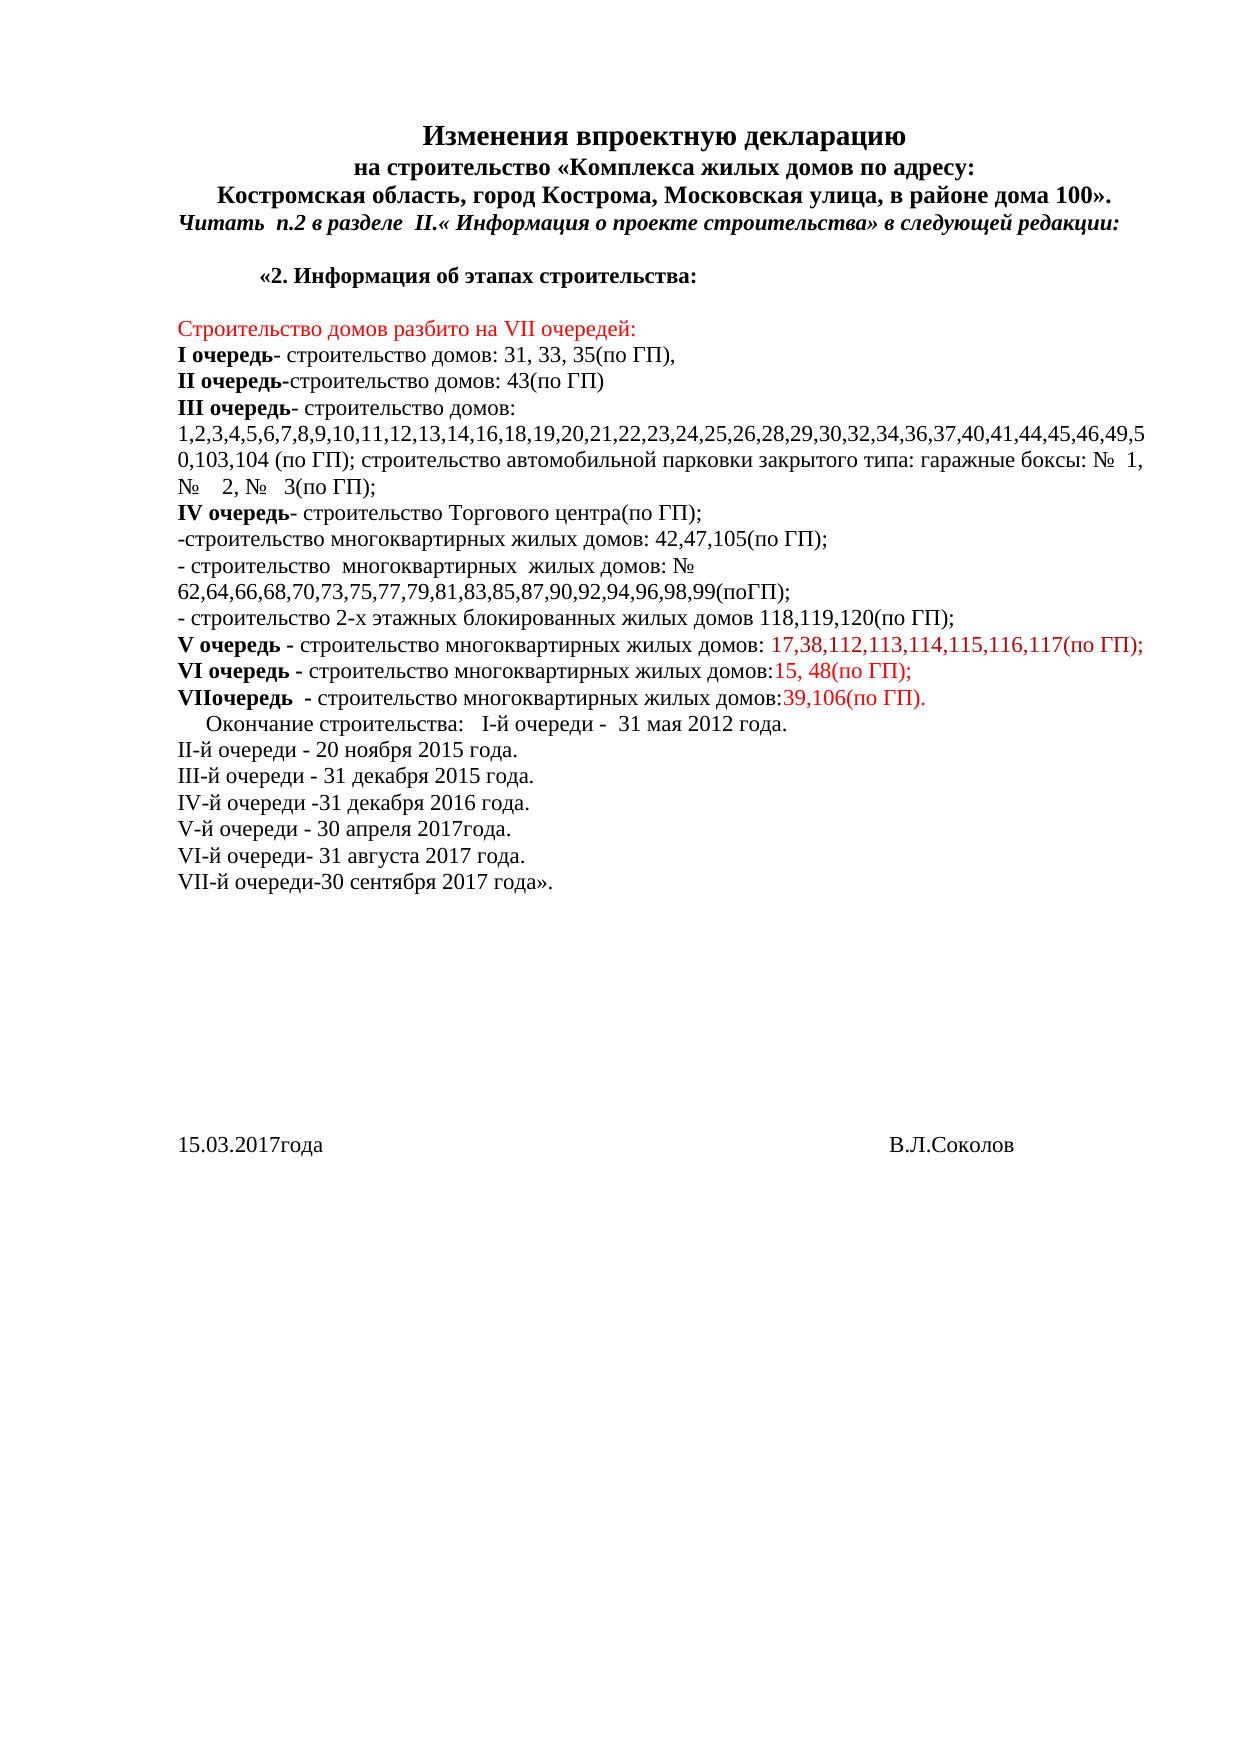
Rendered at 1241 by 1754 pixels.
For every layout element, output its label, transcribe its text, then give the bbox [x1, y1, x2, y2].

text VII-й очереди-30 сентября 2017 года». [177, 868, 1152, 894]
text - строительство 2-х этажных блокированных жилых домов 118,119,120(по ГП); [177, 604, 1152, 631]
text Строительство домов разбито на VII очередей: [177, 314, 1152, 341]
text на строительство «Комплекса жилых домов по адресу: [177, 152, 1152, 180]
text Окончание строительства: I-й очереди - 31 мая 2012 года. [177, 710, 1152, 736]
text Костромская область, город Кострома, Московская улица, в районе дома 100». [177, 180, 1152, 209]
text Изменения впроектную декларацию [177, 118, 1152, 152]
text III очередь- строительство домов: 1,2,3,4,5,6,7,8,9,10,11,12,13,14,16,18,19,20,21,22,23,24,25,26,28,29,30,32,34,36,37,40,41,44,45,46,49,50,103,104 (по ГП); строительство автомобильной парковки закрытого типа: гаражные боксы: № 1, № 2, № 3(по ГП); [177, 394, 1152, 499]
text VI-й очереди- 31 августа 2017 года. [177, 842, 1152, 868]
text IV очередь- строительство Торгового центра(по ГП); [177, 499, 1152, 525]
text Читать п.2 в разделе II.« Информация о проекте строительства» в следующей редакции: [177, 209, 1152, 236]
list «2. Информация об этапах строительства: [259, 262, 1152, 288]
text II очередь-строительство домов: 43(по ГП) [177, 367, 1152, 394]
text - строительство многоквартирных жилых домов: № 62,64,66,68,70,73,75,77,79,81,83,85,87,90,92,94,96,98,99(поГП); [177, 552, 1152, 604]
text -строительство многоквартирных жилых домов: 42,47,105(по ГП); [177, 525, 1152, 552]
text III-й очереди - 31 декабря 2015 года. [177, 763, 1152, 789]
text II-й очереди - 20 ноября 2015 года. [177, 736, 1152, 763]
text V-й очереди - 30 апреля 2017года. [177, 815, 1152, 842]
text VI очередь - строительство многоквартирных жилых домов:15, 48(по ГП); [177, 657, 1152, 683]
text IV-й очереди -31 декабря 2016 года. [177, 789, 1152, 815]
text 15.03.2017года В.Л.Соколов [177, 1132, 1152, 1158]
text VIIочередь - строительство многоквартирных жилых домов:39,106(по ГП). [177, 683, 1152, 710]
text V очередь - строительство многоквартирных жилых домов: 17,38,112,113,114,115,116,117(по ГП); [177, 631, 1152, 657]
text I очередь- строительство домов: 31, 33, 35(по ГП), [177, 341, 1152, 367]
